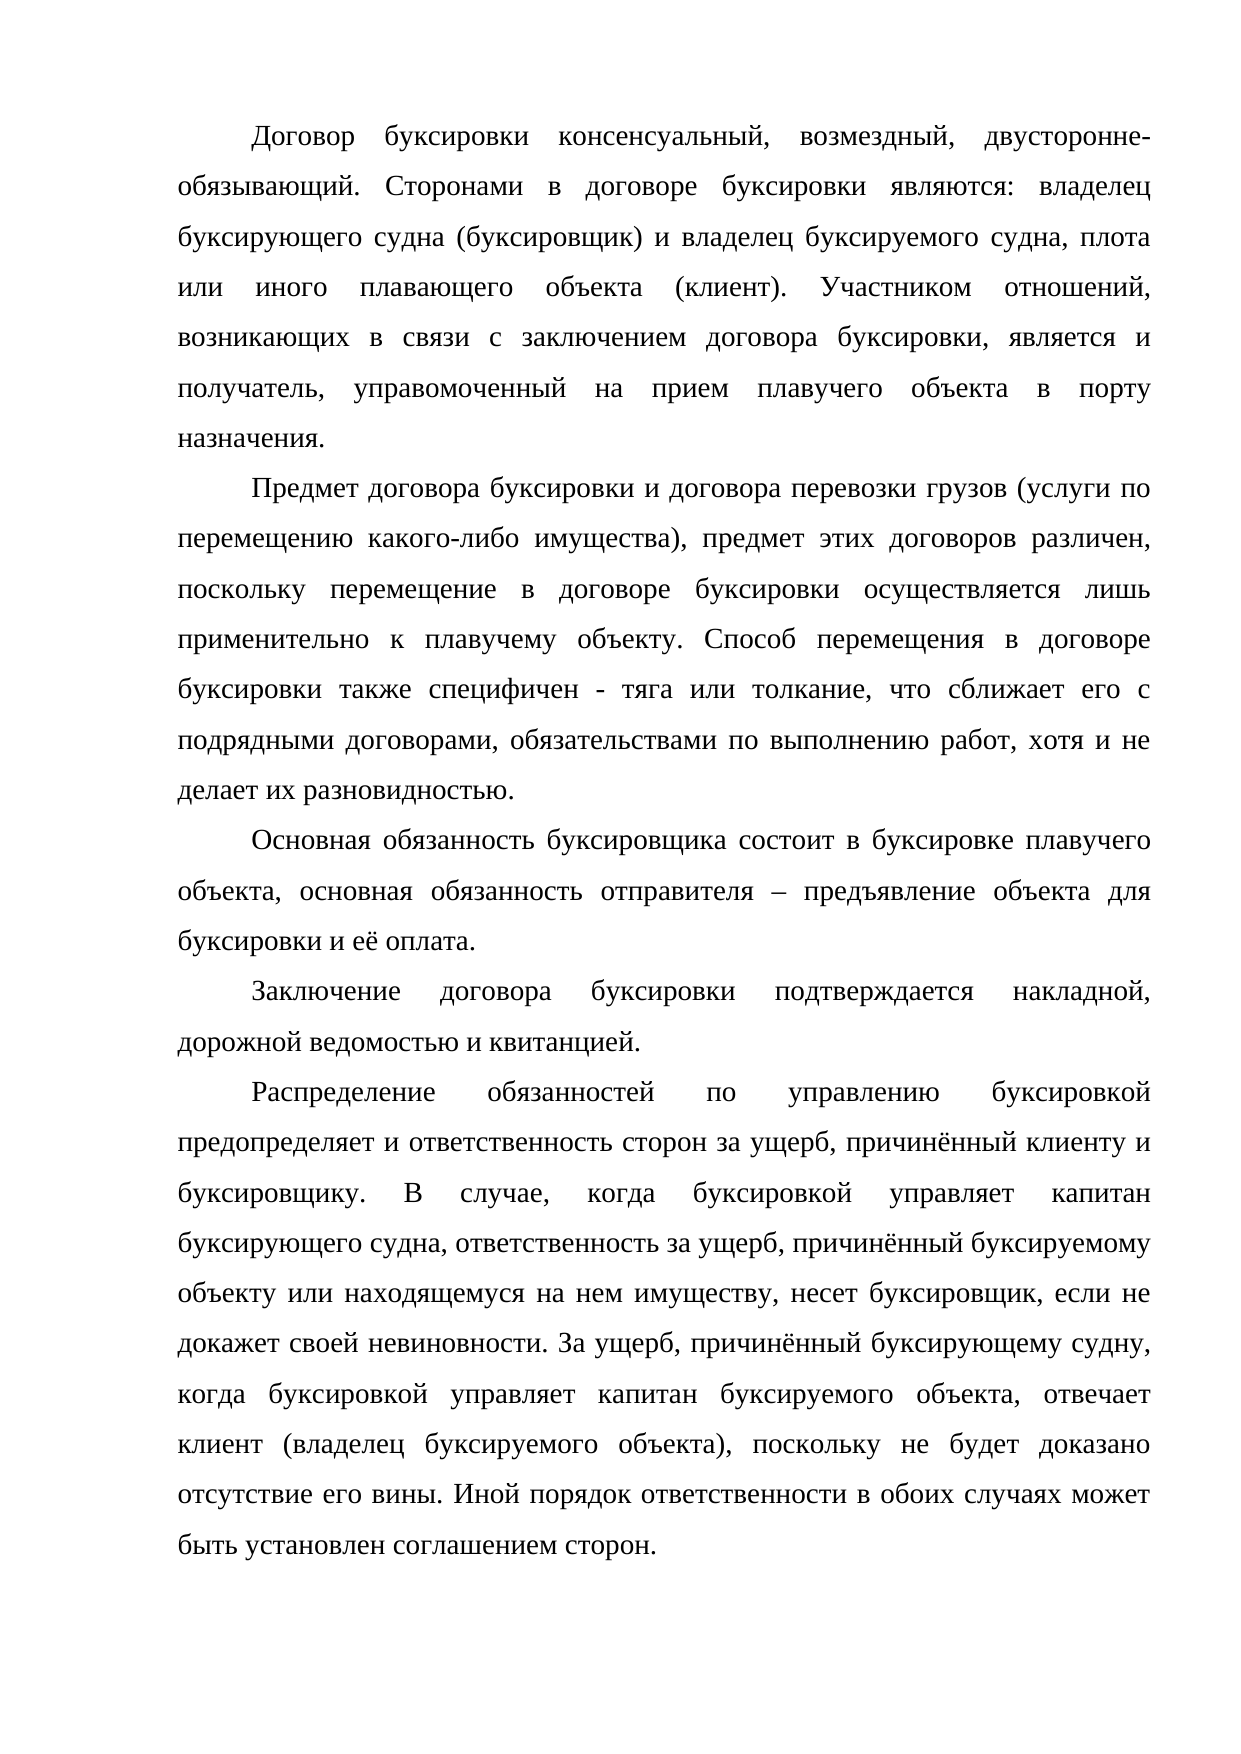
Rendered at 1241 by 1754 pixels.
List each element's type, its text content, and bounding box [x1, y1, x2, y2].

text Основная обязанность буксировщика состоит в буксировке плавучего объекта, основная обязанность отправителя – предъявление объекта для буксировки и её оплата. [177, 822, 1152, 957]
text Договор буксировки консенсуальный, возмездный, двусторонне-обязывающий. Сторонами в договоре буксировки являются: владелец буксирующего судна (буксировщик) и владелец буксируемого судна, плота или иного плавающего объекта (клиент). Участником отношений, возникающих в связи с заключением договора буксировки, является и получатель, управомоченный на прием плавучего объекта в порту назначения. [177, 118, 1152, 453]
text Предмет договора буксировки и договора перевозки грузов (услуги по перемещению какого-либо имущества), предмет этих договоров различен, поскольку перемещение в договоре буксировки осуществляется лишь применительно к плавучему объекту. Способ перемещения в договоре буксировки также специфичен - тяга или толкание, что сближает его с подрядными договорами, обязательствами по выполнению работ, хотя и не делает их разновидностью. [177, 470, 1152, 806]
text Заключение договора буксировки подтверждается накладной, дорожной ведомостью и квитанцией. [177, 973, 1152, 1057]
text Распределение обязанностей по управлению буксировкой предопределяет и ответственность сторон за ущерб, причинённый клиенту и буксировщику. В случае, когда буксировкой управляет капитан буксирующего судна, ответственность за ущерб, причинённый буксируемому объекту или находящемуся на нем имуществу, несет буксировщик, если не докажет своей невиновности. За ущерб, причинённый буксирующему судну, когда буксировкой управляет капитан буксируемого объекта, отвечает клиент (владелец буксируемого объекта), поскольку не будет доказано отсутствие его вины. Иной порядок ответственности в обоих случаях может быть установлен соглашением сторон. [177, 1074, 1152, 1560]
